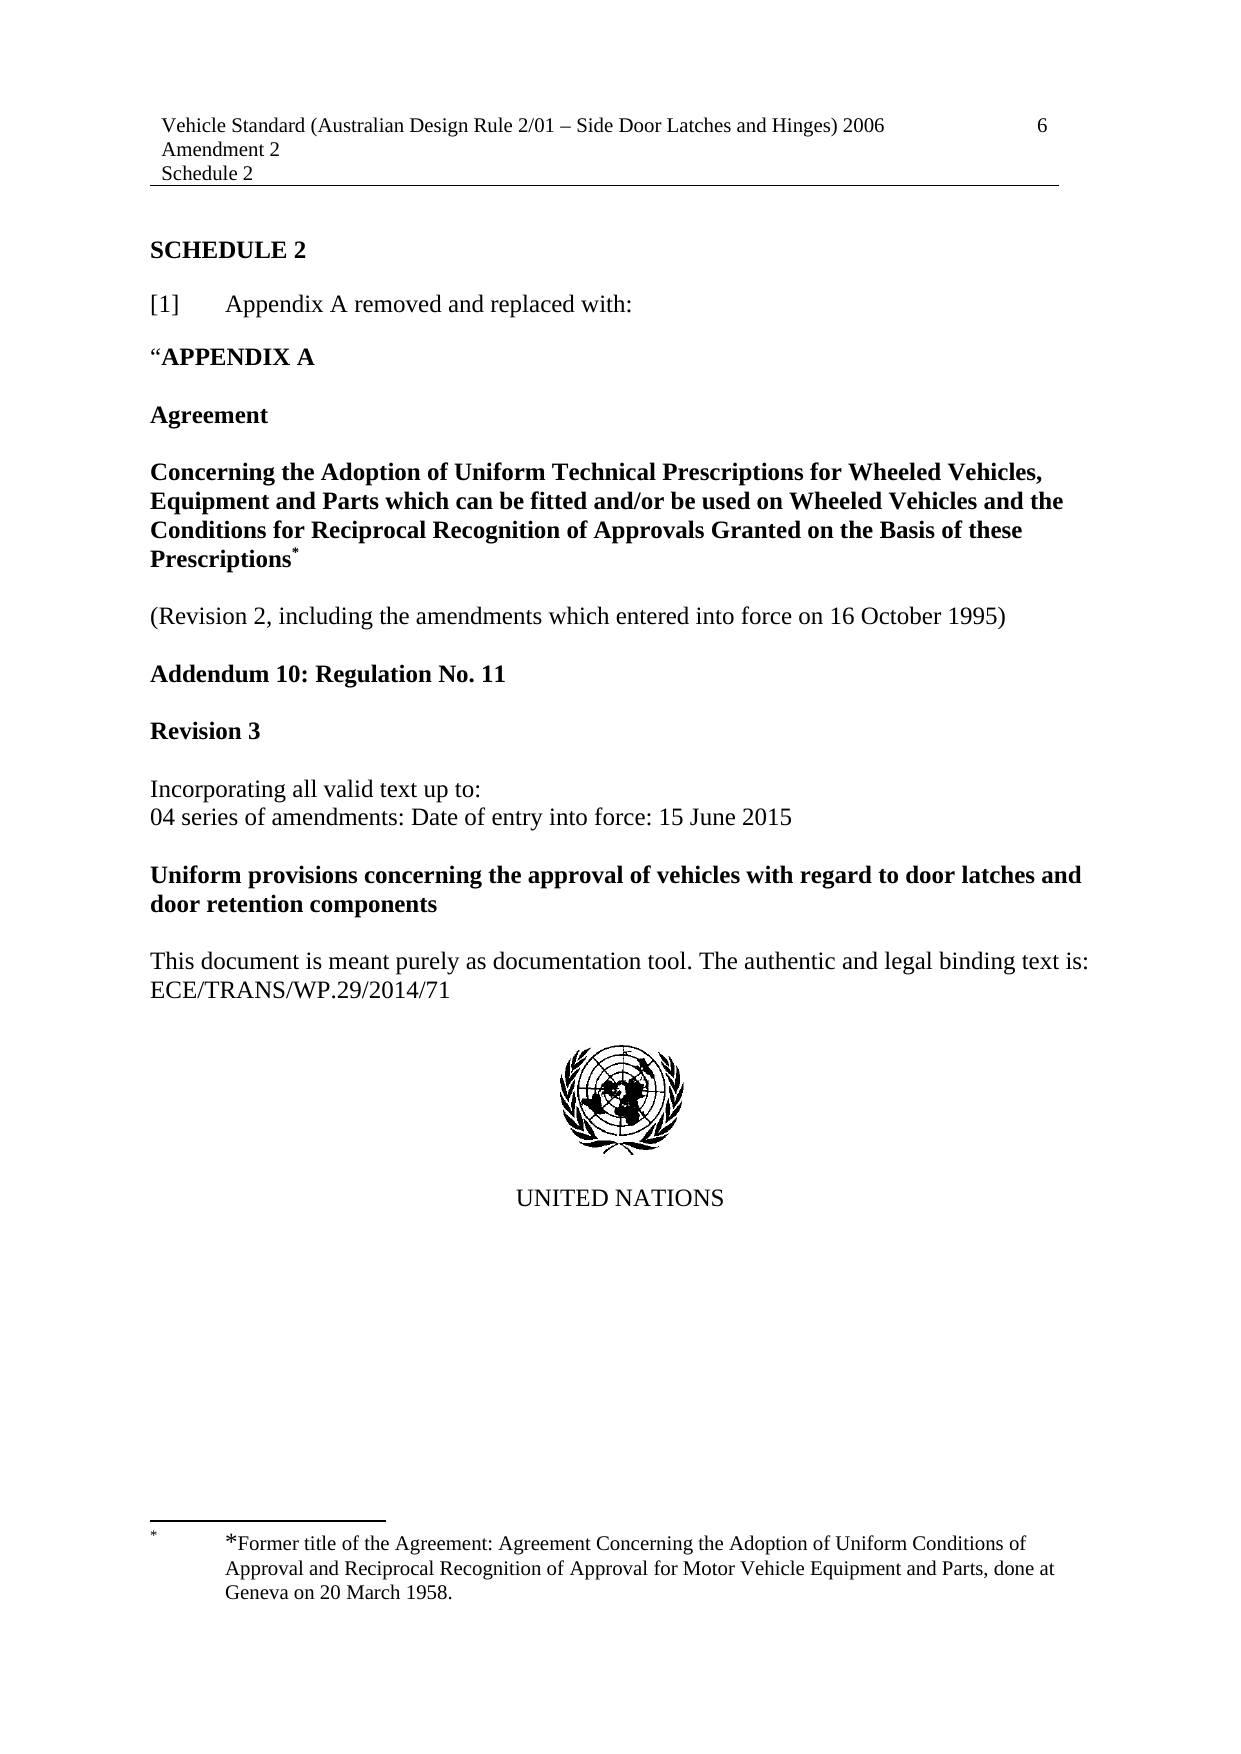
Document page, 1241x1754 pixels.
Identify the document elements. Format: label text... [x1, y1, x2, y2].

list Schedule 2 [150, 235, 1090, 264]
list Appendix A removed and replaced with: [150, 289, 1090, 317]
text UNITED NATIONS [150, 1032, 1090, 1212]
text Concerning the Adoption of Uniform Technical Prescriptions for Wheeled Vehicles, Equipment and Parts which can be fitted and/or be used on Wheeled Vehicles and the Conditions for Reciprocal Recognition of Approvals Granted on the Basis of these Prescriptions* [150, 457, 1090, 572]
text (Revision 2, including the amendments which entered into force on 16 October 1995) [150, 601, 1090, 630]
text Agreement [150, 400, 1090, 429]
text Revision 3 [150, 716, 1090, 745]
text 04 series of amendments: Date of entry into force: 15 June 2015 [150, 802, 1090, 831]
text Incorporating all valid text up to: [150, 774, 1090, 802]
picture [557, 1034, 688, 1161]
text This document is meant purely as documentation tool. The authentic and legal binding text is: ECE/TRANS/WP.29/2014/71 [150, 946, 1090, 1004]
text Uniform provisions concerning the approval of vehicles with regard to door latches and door retention components [150, 860, 1090, 917]
text Addendum 10: Regulation No. 11 [150, 659, 1090, 687]
text “APPENDIX A [150, 342, 1090, 371]
